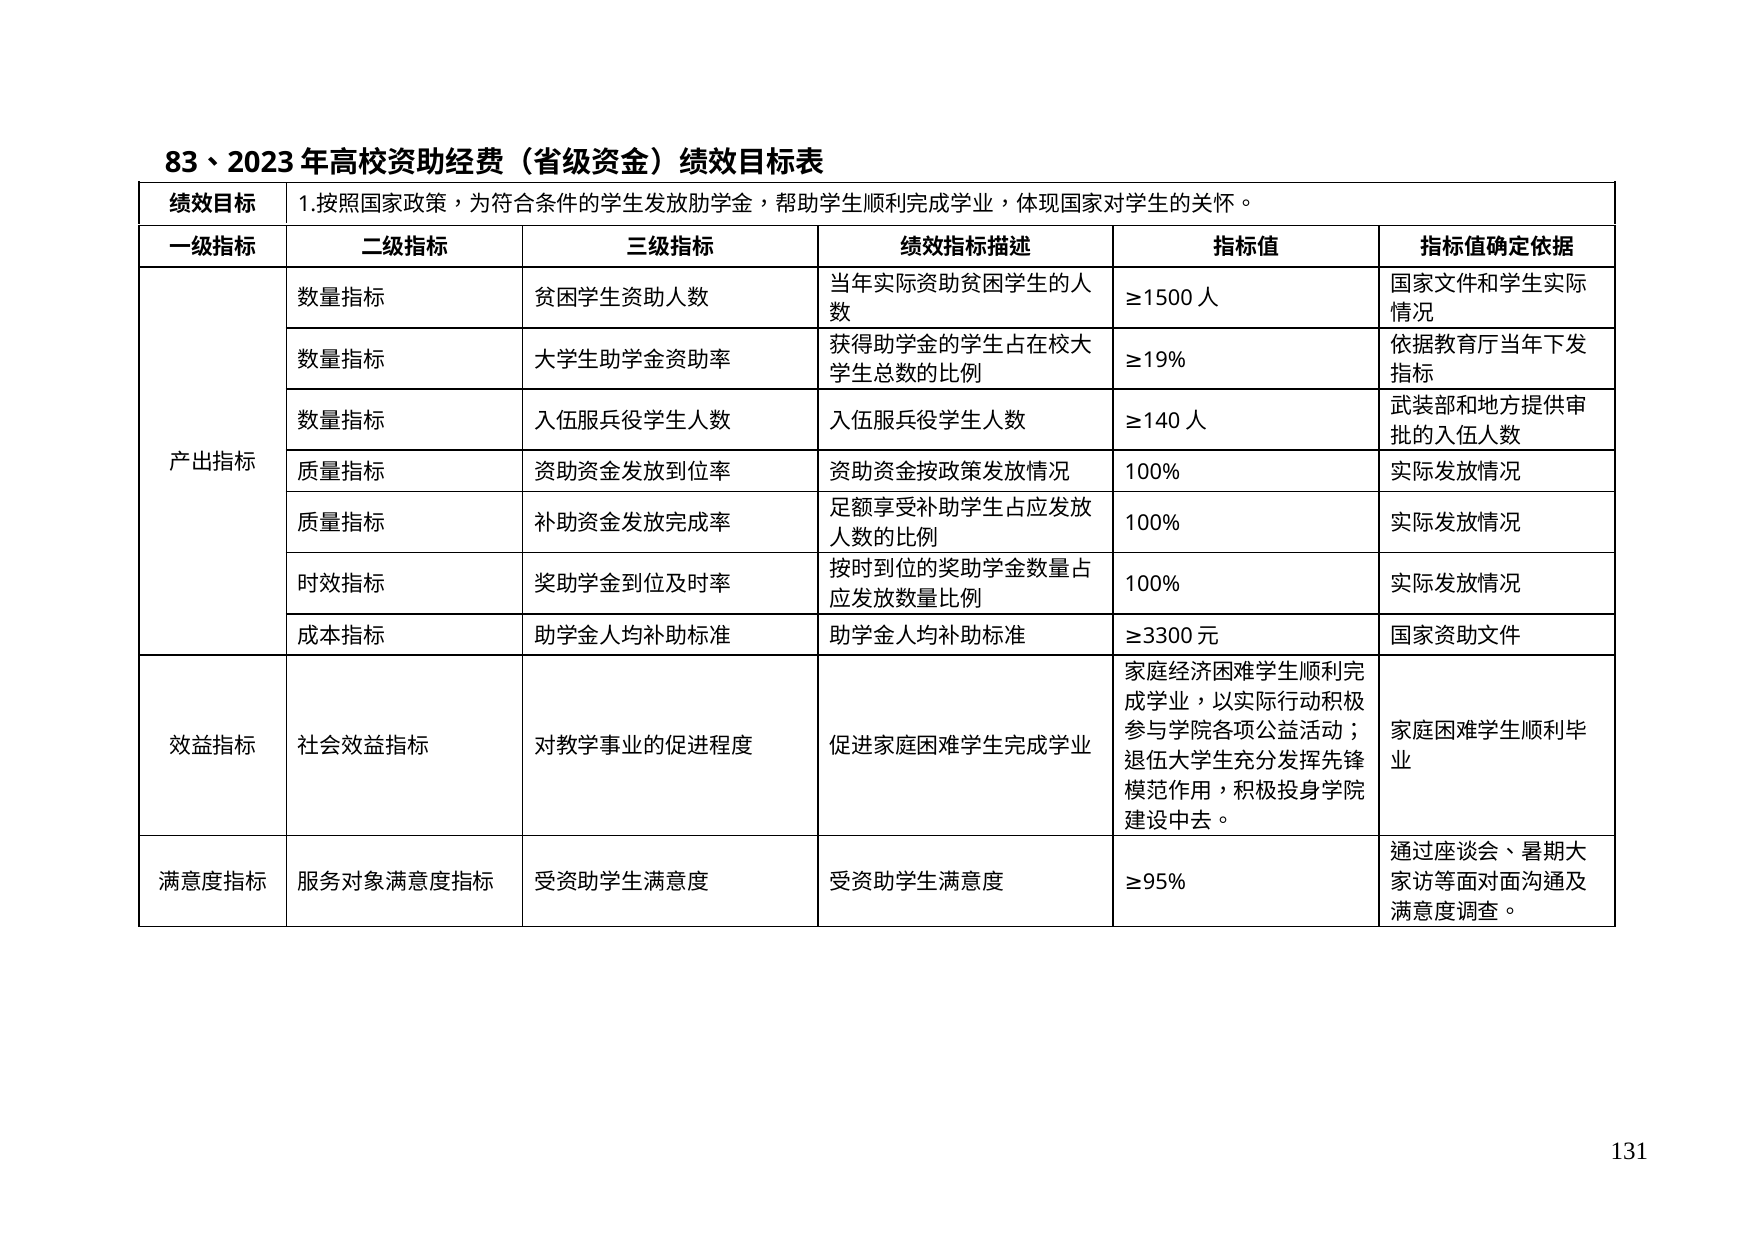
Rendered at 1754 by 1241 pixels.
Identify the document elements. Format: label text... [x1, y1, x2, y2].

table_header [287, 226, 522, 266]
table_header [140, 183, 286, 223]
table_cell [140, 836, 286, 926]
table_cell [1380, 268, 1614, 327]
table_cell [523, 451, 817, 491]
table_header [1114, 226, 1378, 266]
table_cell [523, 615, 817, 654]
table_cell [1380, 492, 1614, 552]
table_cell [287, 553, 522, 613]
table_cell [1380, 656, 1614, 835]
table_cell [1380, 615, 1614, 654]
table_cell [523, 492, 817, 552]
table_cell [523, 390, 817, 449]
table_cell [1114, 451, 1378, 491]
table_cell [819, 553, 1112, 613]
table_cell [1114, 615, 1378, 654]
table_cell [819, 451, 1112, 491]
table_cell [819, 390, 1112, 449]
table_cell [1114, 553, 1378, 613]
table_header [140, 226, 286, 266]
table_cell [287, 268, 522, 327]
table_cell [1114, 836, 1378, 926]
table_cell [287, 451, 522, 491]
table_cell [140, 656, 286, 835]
text 83、2023年高校资助经费（省级资金）绩效目标表 [106, 142, 1648, 181]
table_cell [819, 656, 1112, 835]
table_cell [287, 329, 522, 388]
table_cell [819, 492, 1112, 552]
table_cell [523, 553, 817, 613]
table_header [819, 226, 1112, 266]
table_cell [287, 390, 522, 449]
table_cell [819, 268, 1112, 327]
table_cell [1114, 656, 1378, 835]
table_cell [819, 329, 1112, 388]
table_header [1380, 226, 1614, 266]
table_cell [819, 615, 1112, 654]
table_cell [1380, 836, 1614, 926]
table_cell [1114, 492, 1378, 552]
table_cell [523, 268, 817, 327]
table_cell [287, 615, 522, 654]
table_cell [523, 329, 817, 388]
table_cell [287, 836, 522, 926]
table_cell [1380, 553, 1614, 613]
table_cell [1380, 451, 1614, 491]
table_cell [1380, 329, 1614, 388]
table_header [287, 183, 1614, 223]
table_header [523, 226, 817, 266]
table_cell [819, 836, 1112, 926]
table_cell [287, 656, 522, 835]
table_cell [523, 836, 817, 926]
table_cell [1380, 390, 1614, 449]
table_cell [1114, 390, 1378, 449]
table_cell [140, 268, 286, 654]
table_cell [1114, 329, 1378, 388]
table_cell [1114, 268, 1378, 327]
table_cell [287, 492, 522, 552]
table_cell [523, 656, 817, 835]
